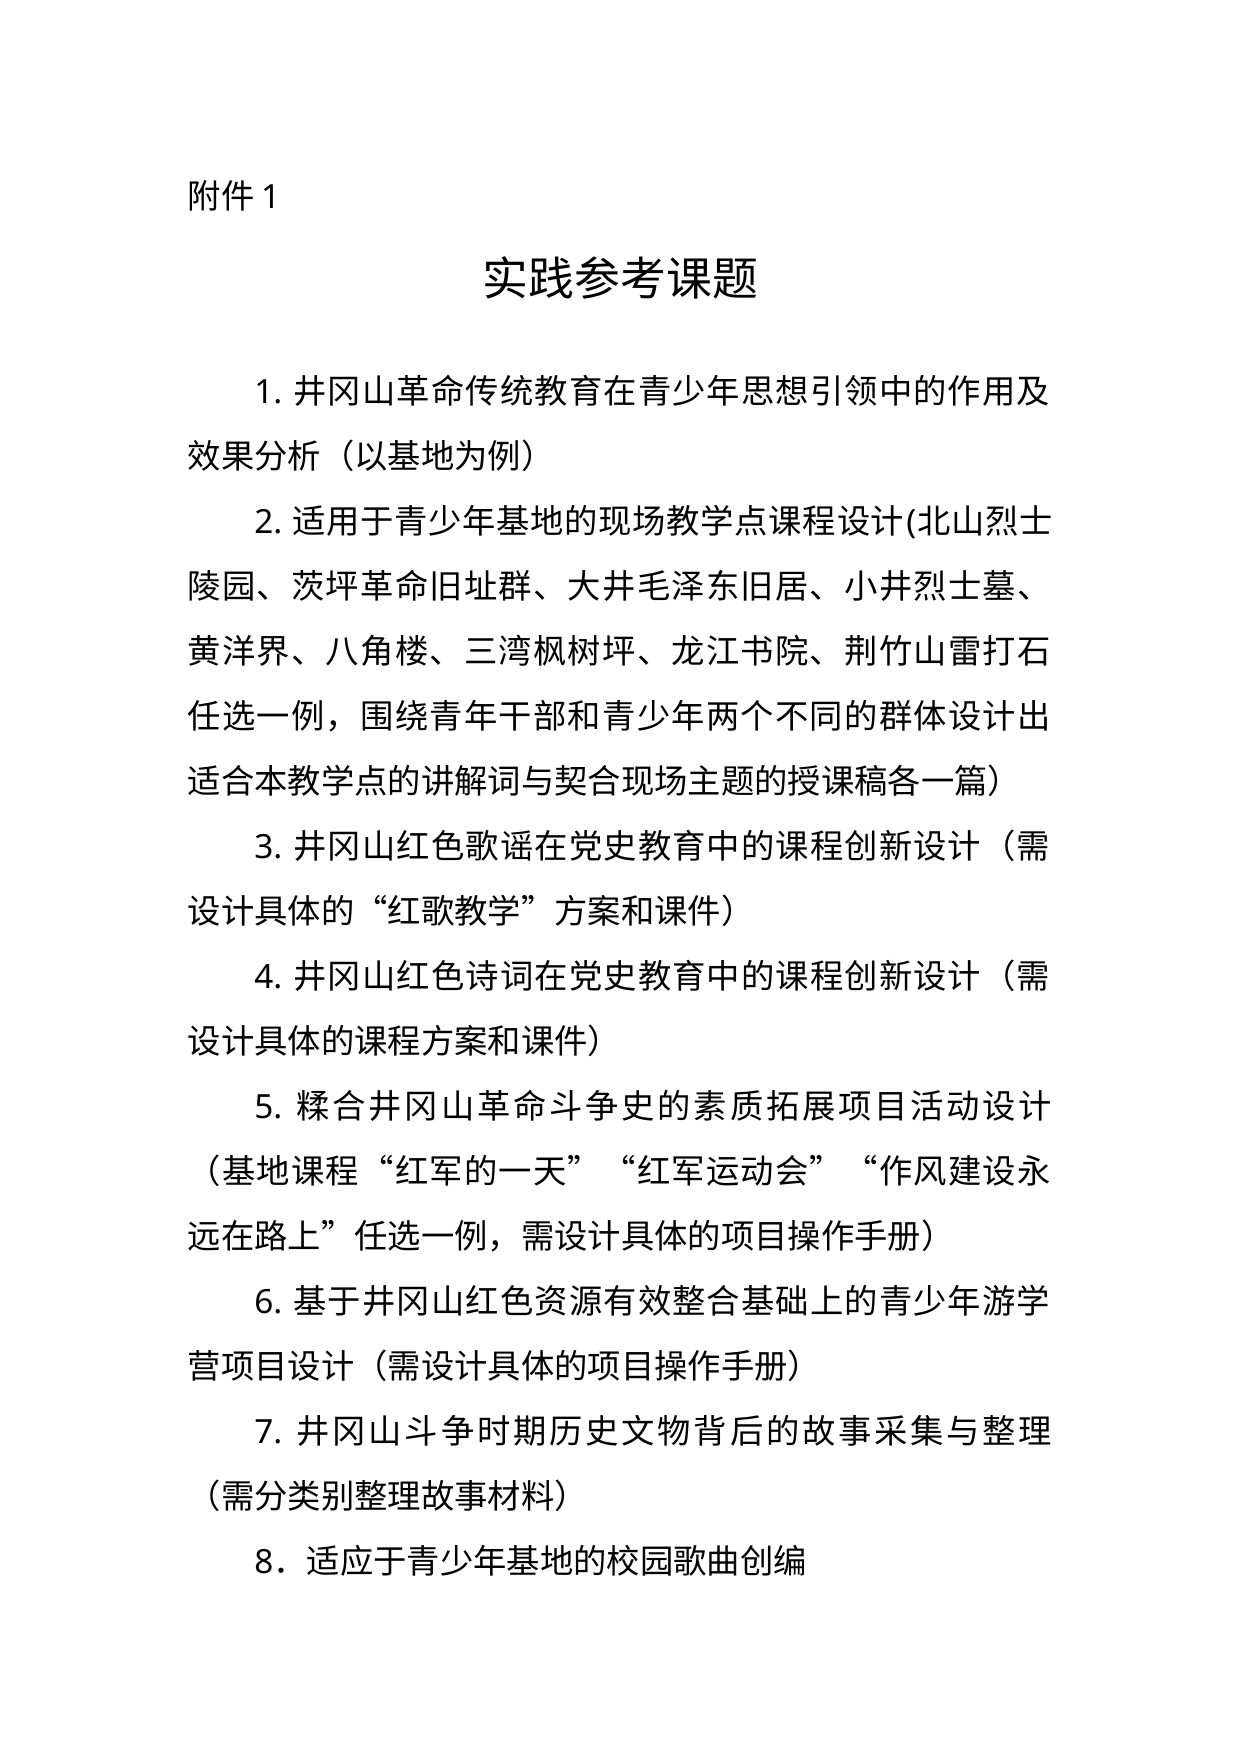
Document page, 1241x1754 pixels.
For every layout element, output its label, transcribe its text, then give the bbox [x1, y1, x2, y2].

text 附件1 [187, 162, 1053, 227]
text 1. 井冈山革命传统教育在青少年思想引领中的作用及效果分析（以基地为例） [187, 357, 1053, 487]
text 6. 基于井冈山红色资源有效整合基础上的青少年游学营项目设计（需设计具体的项目操作手册） [187, 1267, 1053, 1397]
text 5. 糅合井冈山革命斗争史的素质拓展项目活动设计（基地课程“红军的一天”“红军运动会”“作风建设永远在路上”任选一例，需设计具体的项目操作手册） [187, 1072, 1053, 1267]
text 3. 井冈山红色歌谣在党史教育中的课程创新设计（需设计具体的“红歌教学”方案和课件） [187, 812, 1053, 942]
text 2. 适用于青少年基地的现场教学点课程设计(北山烈士陵园、茨坪革命旧址群、大井毛泽东旧居、小井烈士墓、黄洋界、八角楼、三湾枫树坪、龙江书院、荆竹山雷打石任选一例，围绕青年干部和青少年两个不同的群体设计出适合本教学点的讲解词与契合现场主题的授课稿各一篇） [187, 487, 1053, 812]
text 8．适应于青少年基地的校园歌曲创编 [187, 1527, 1053, 1592]
text 4. 井冈山红色诗词在党史教育中的课程创新设计（需设计具体的课程方案和课件） [187, 942, 1053, 1072]
text 7. 井冈山斗争时期历史文物背后的故事采集与整理（需分类别整理故事材料） [187, 1397, 1053, 1527]
text 实践参考课题 [187, 227, 1053, 324]
